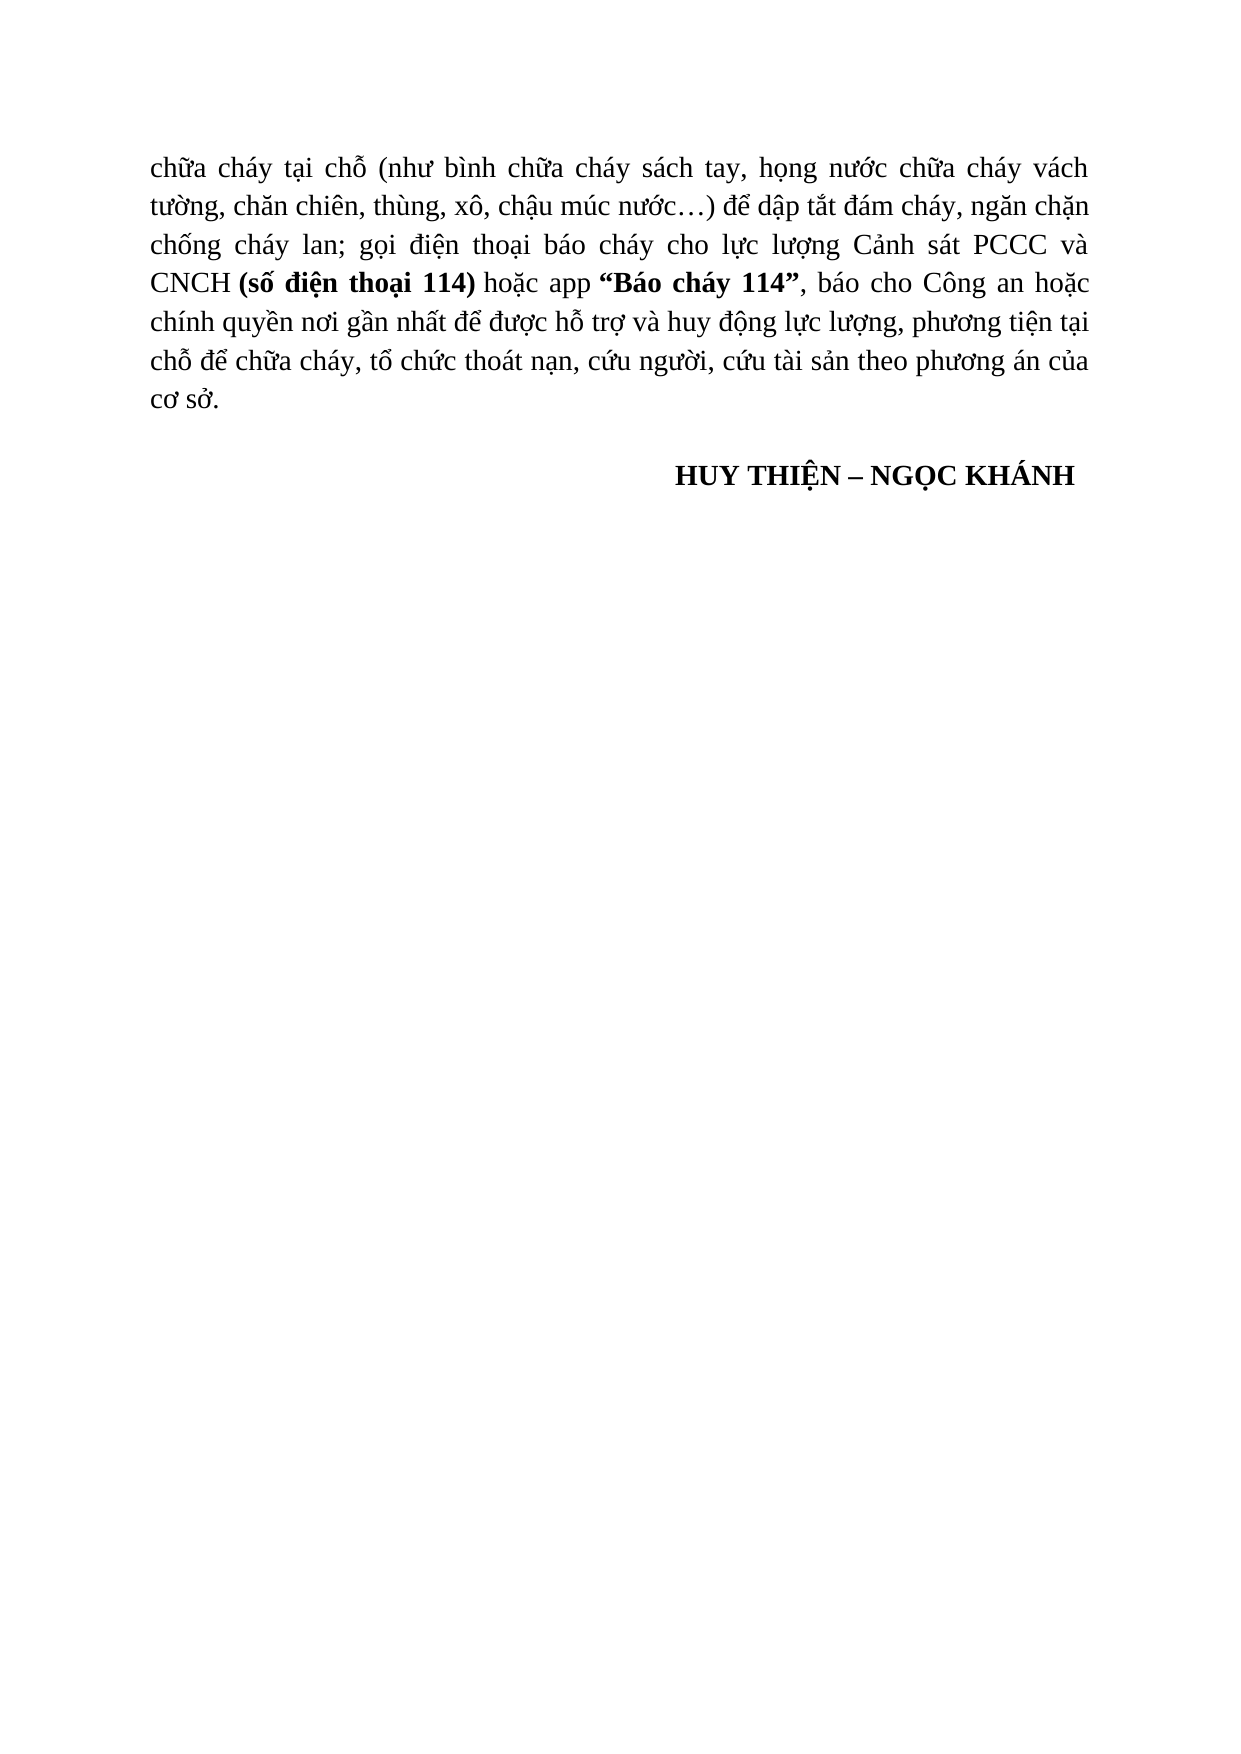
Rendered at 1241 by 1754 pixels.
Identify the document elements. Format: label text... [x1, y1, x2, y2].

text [150, 150, 1090, 415]
text HUY THIỆN – NGỌC KHÁNH [150, 458, 1090, 492]
